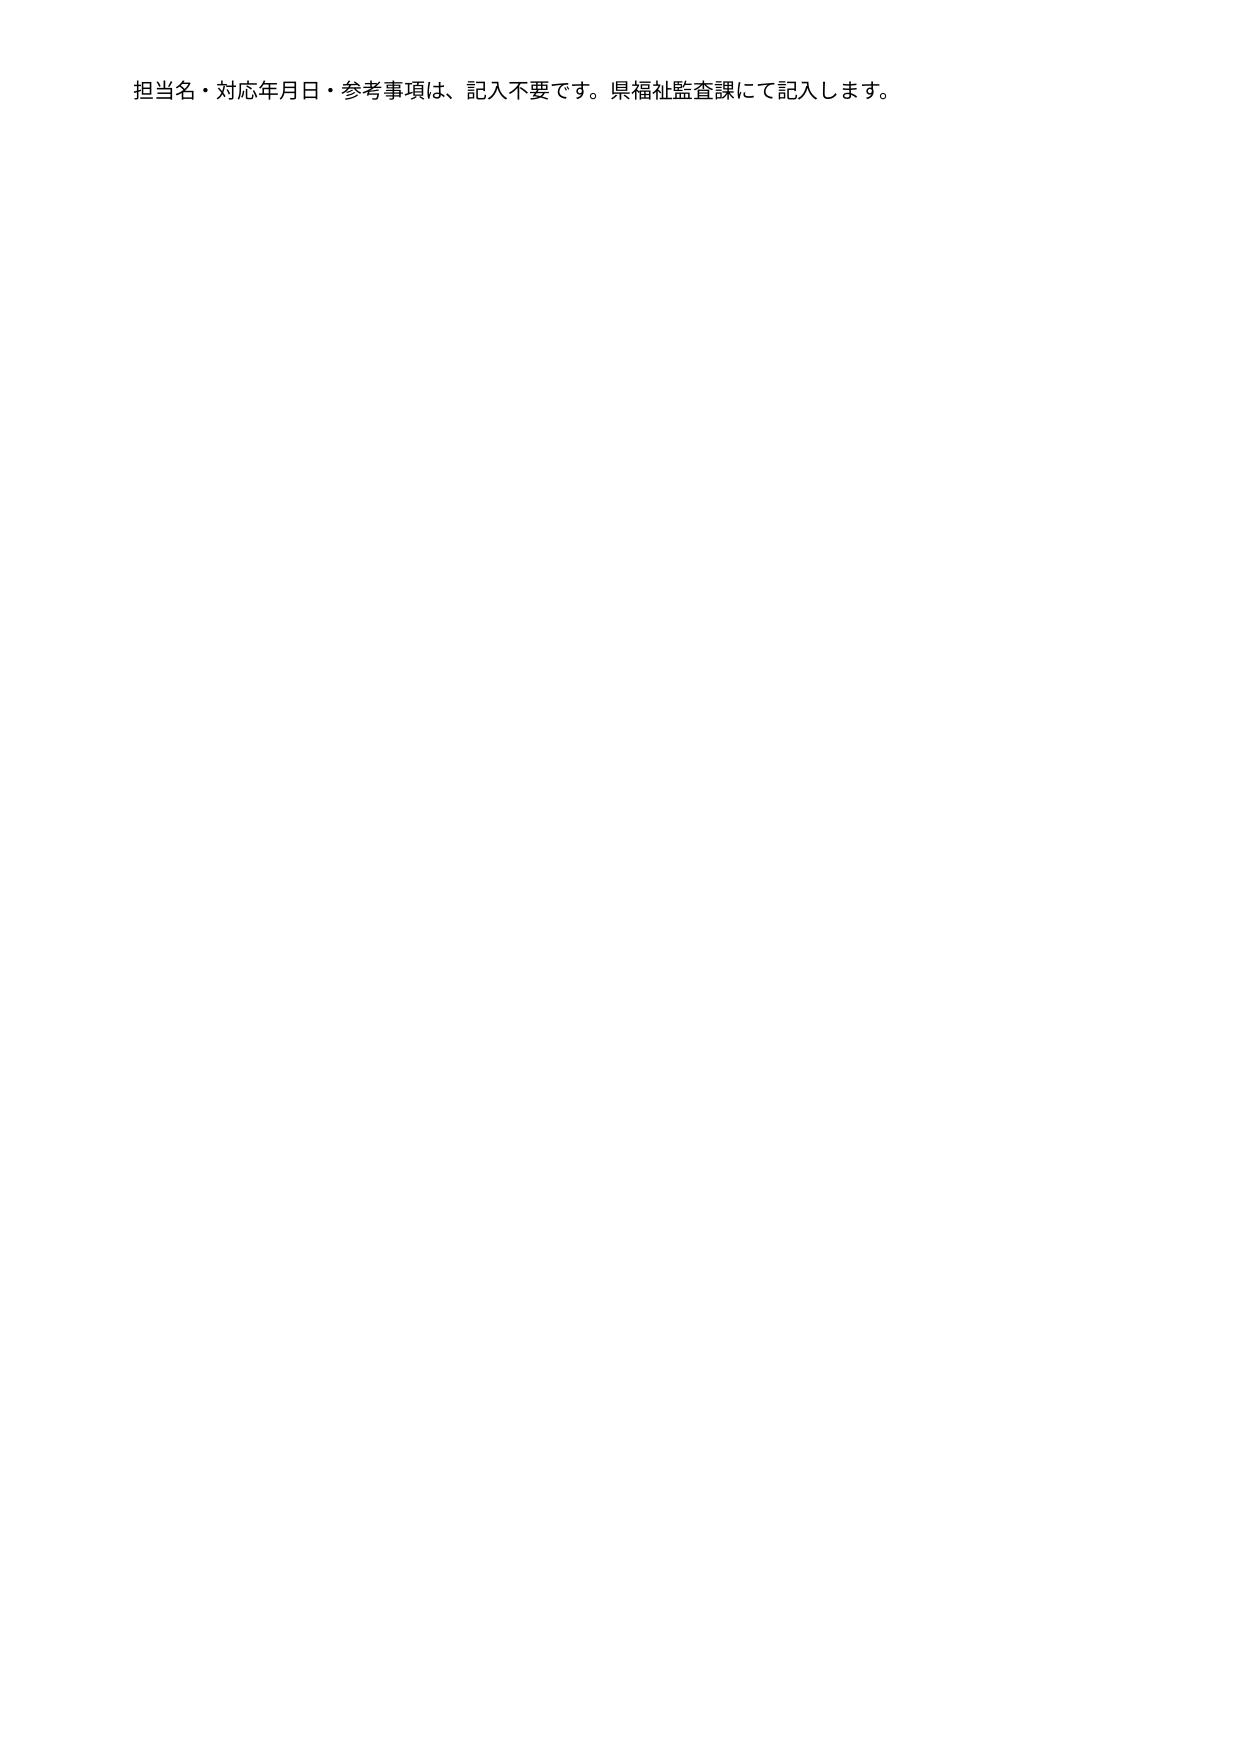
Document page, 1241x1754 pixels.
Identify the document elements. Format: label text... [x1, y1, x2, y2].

text 担当名・対応年月日・参考事項は、記入不要です。県福祉監査課にて記入します。 [112, 71, 1152, 108]
